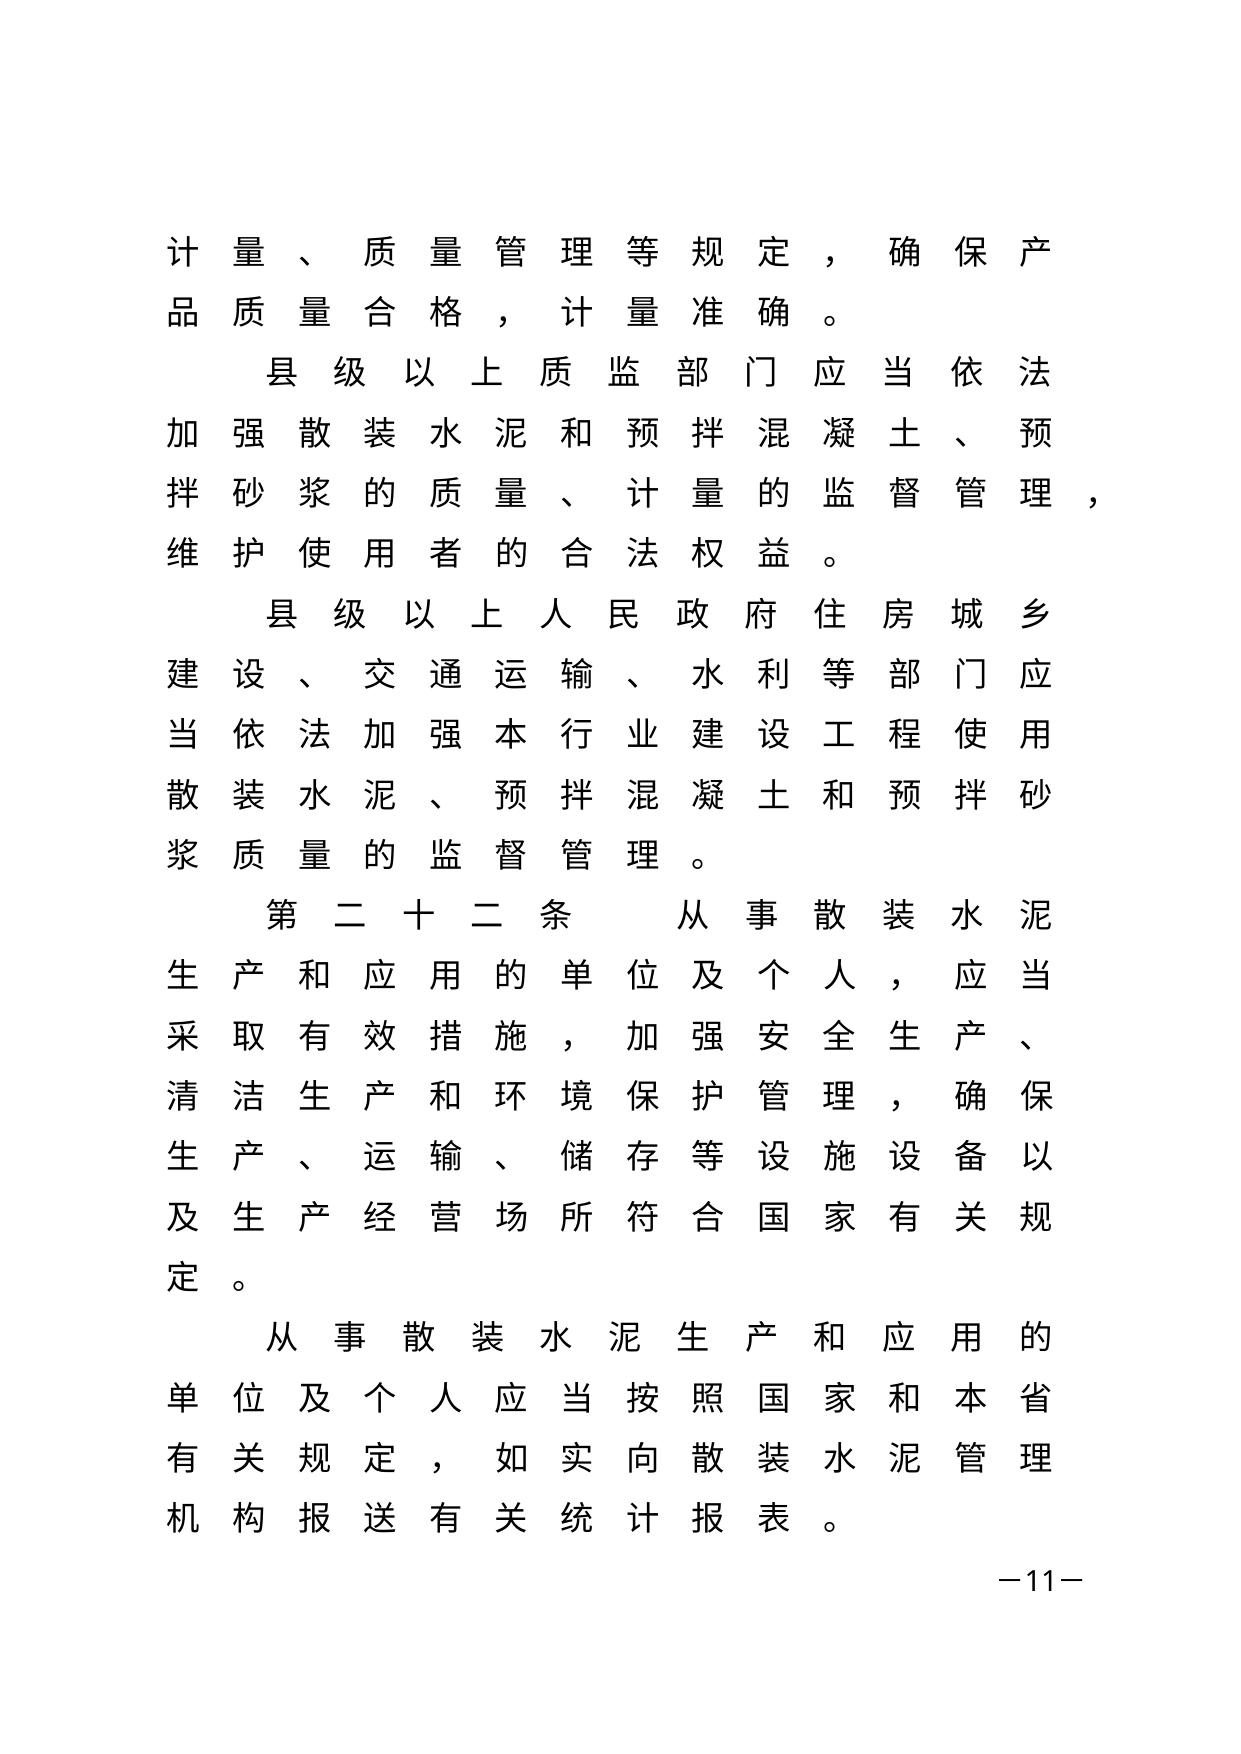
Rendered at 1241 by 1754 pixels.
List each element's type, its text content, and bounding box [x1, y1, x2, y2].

text 第二十一条 散装水泥、预拌混凝土和预拌砂浆生产企业应当加强产品质量管理，建立健全质量控制体系，执行国家标准化、计量、质量管理等规定，确保产品质量合格，计量准确。 [167, 219, 1085, 340]
text 县级以上质监部门应当依法加强散装水泥和预拌混凝土、预拌砂浆的质量、计量的监督管理，维护使用者的合法权益。 [167, 340, 1085, 581]
text 从事散装水泥生产和应用的单位及个人应当按照国家和本省有关规定，如实向散装水泥管理机构报送有关统计报表。 [167, 1305, 1085, 1546]
text 县级以上人民政府住房城乡建设、交通运输、水利等部门应当依法加强本行业建设工程使用散装水泥、预拌混凝土和预拌砂浆质量的监督管理。 [167, 581, 1085, 883]
text 第二十二条 从事散装水泥生产和应用的单位及个人，应当采取有效措施，加强安全生产、清洁生产和环境保护管理，确保生产、运输、储存等设施设备以及生产经营场所符合国家有关规定。 [167, 883, 1085, 1305]
